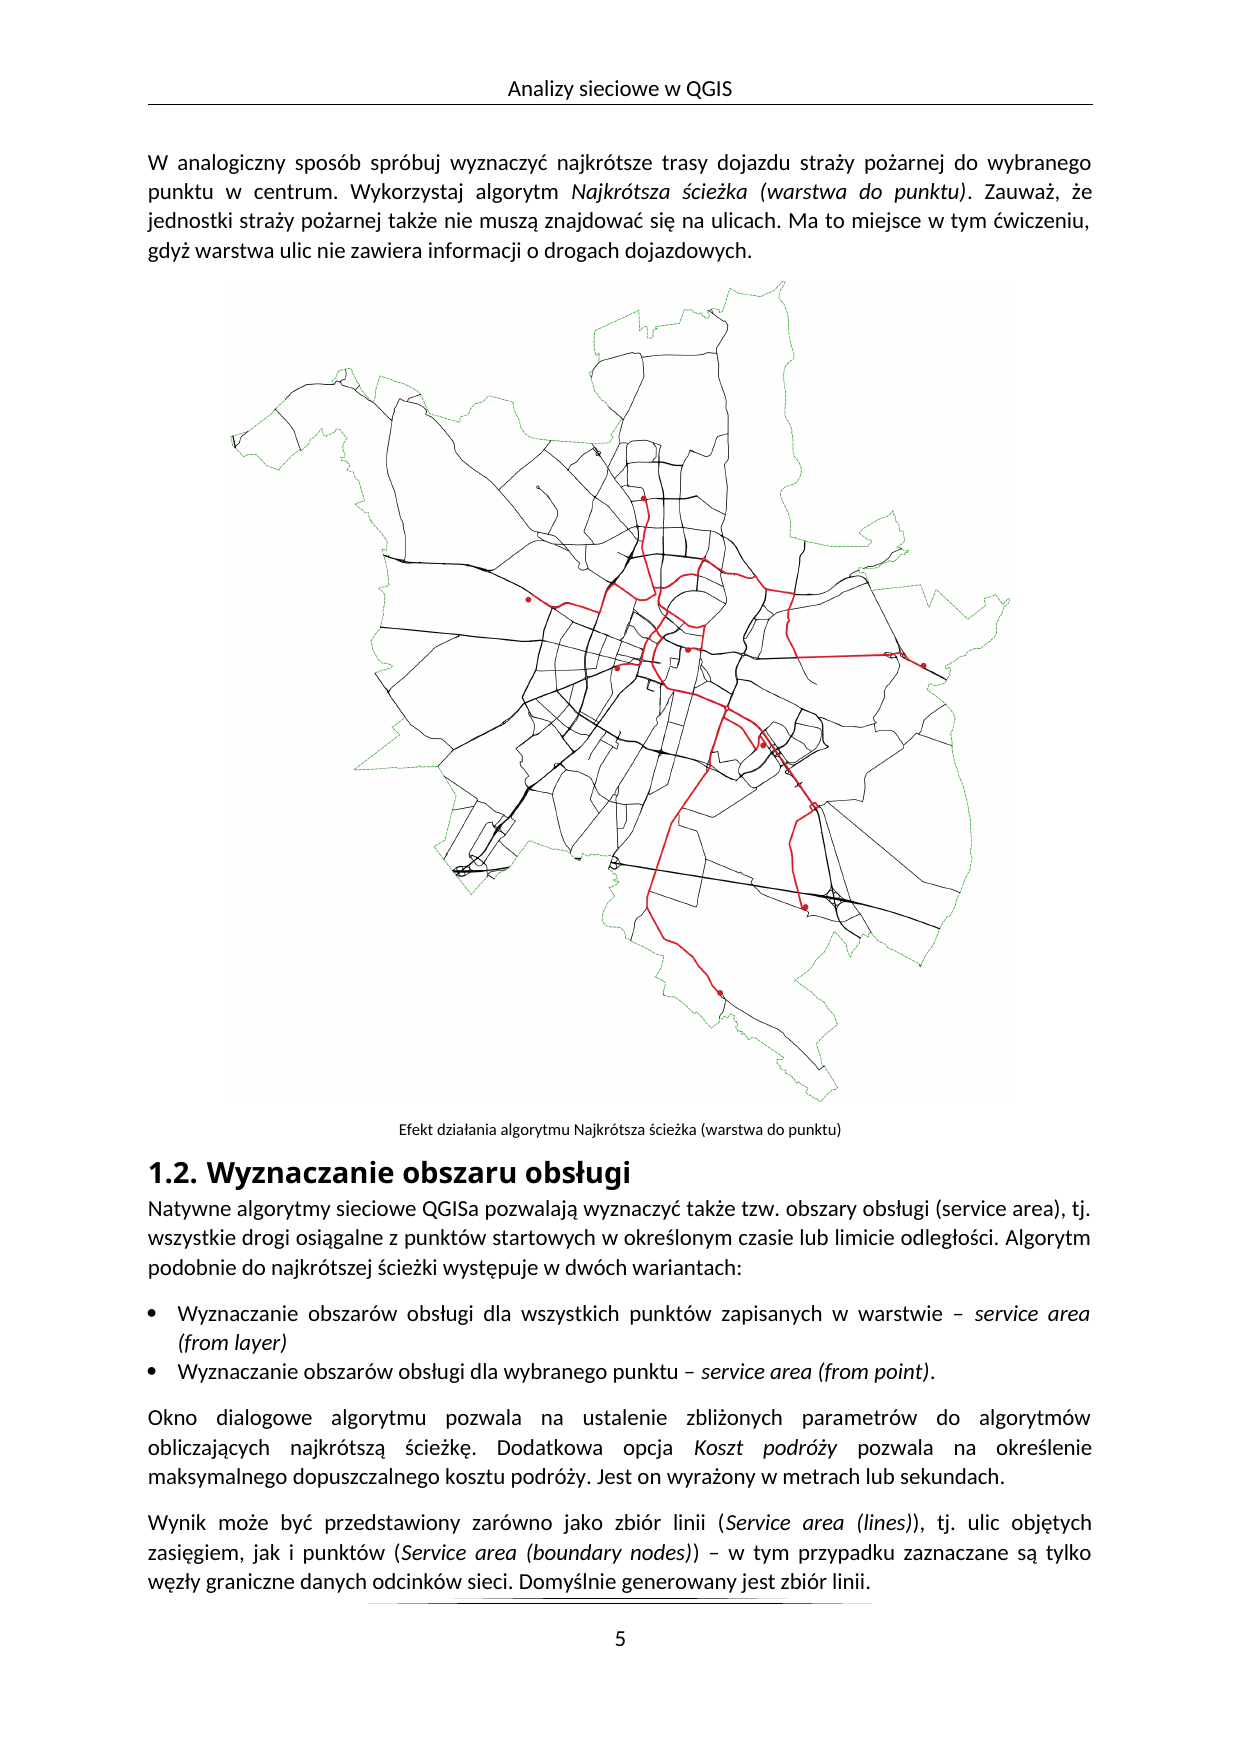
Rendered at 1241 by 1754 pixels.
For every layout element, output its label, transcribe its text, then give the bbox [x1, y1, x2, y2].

list Wyznaczanie obszarów obsługi dla wszystkich punktów zapisanych w warstwie – service area (from layer) [148, 1299, 1093, 1356]
text Okno dialogowe algorytmu pozwala na ustalenie zbliżonych parametrów do algorytmów obliczających najkrótszą ścieżkę. Dodatkowa opcja Koszt podróży pozwala na określenie maksymalnego dopuszczalnego kosztu podróży. Jest on wyrażony w metrach lub sekundach. [148, 1403, 1093, 1490]
subtitle Wyznaczanie obszaru obsługi [148, 1152, 1093, 1192]
text W analogiczny sposób spróbuj wyznaczyć najkrótsze trasy dojazdu straży pożarnej do wybranego punktu w centrum. Wykorzystaj algorytm Najkrótsza ścieżka (warstwa do punktu). Zauważ, że jednostki straży pożarnej także nie muszą znajdować się na ulicach. Ma to miejsce w tym ćwiczeniu, gdyż warstwa ulic nie zawiera informacji o drogach dojazdowych. [148, 148, 1093, 264]
text Natywne algorytmy sieciowe QGISa pozwalają wyznaczyć także tzw. obszary obsługi (service area), tj. wszystkie drogi osiągalne z punktów startowych w określonym czasie lub limicie odległości. Algorytm podobnie do najkrótszej ścieżki występuje w dwóch wariantach: [148, 1194, 1093, 1281]
text Wynik może być przedstawiony zarówno jako zbiór linii (Service area (lines)), tj. ulic objętych zasięgiem, jak i punktów (Service area (boundary nodes)) – w tym przypadku zaznaczane są tylko węzły graniczne danych odcinków sieci. Domyślnie generowany jest zbiór linii. [148, 1508, 1093, 1595]
list Wyznaczanie obszarów obsługi dla wybranego punktu – service area (from point). [148, 1357, 1093, 1385]
picture [227, 281, 1013, 1102]
text Efekt działania algorytmu Najkrótsza ścieżka (warstwa do punktu) [148, 1119, 1093, 1140]
